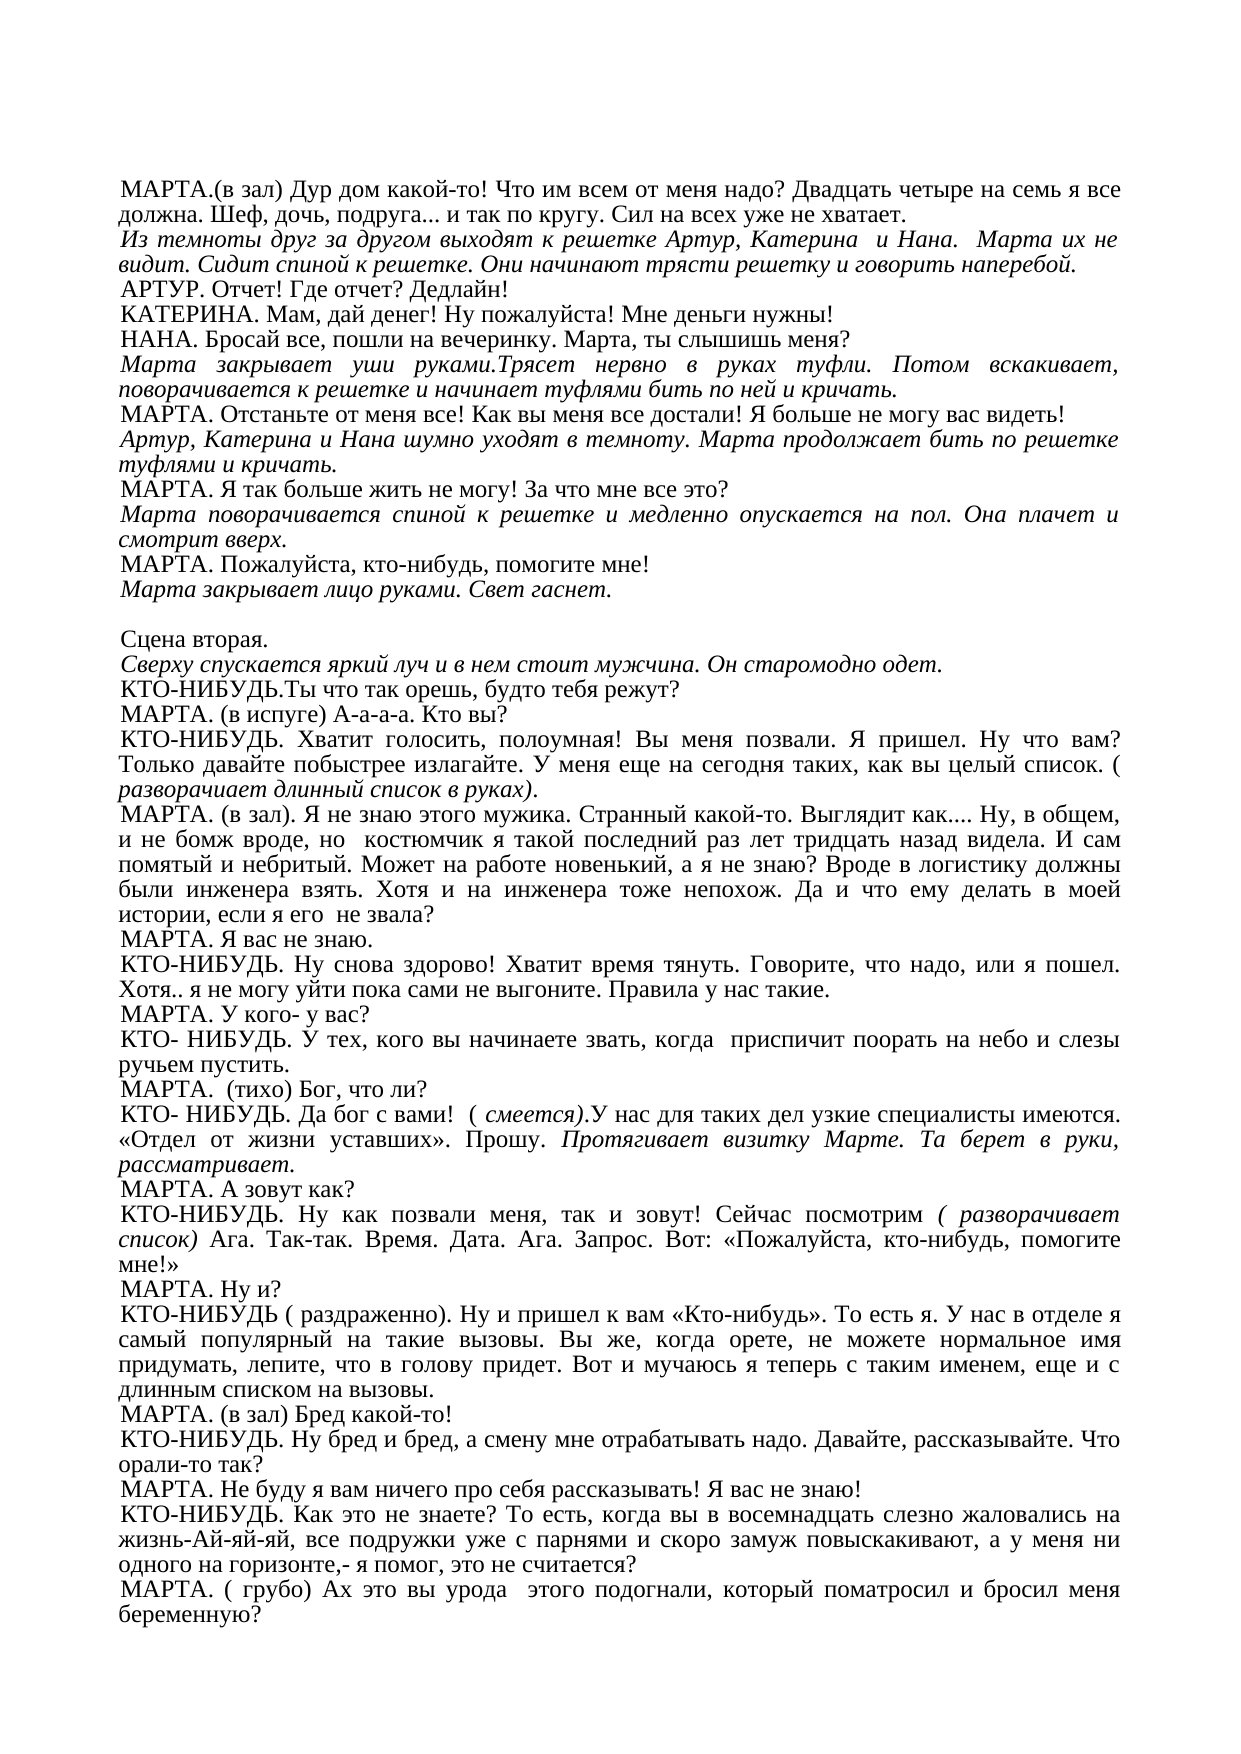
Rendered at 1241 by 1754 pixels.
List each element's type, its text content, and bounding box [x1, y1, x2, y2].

text КТО-НИБУДЬ. Хватит голосить, полоумная! Вы меня позвали. Я пришел. Ну что вам? Только давайте побыстрее излагайте. У меня еще на сегодня таких, как вы целый список. ( разворачиает длинный список в руках). [118, 727, 1122, 802]
text КТО-НИБУДЬ. Ну как позвали меня, так и зовут! Сейчас посмотрим ( разворачивает список) Ага. Так-так. Время. Дата. Ага. Запрос. Вот: «Пожалуйста, кто-нибудь, помогите мне!» [118, 1202, 1122, 1277]
text КТО-НИБУДЬ ( раздраженно). Ну и пришел к вам «Кто-нибудь». То есть я. У нас в отделе я самый популярный на такие вызовы. Вы же, когда орете, не можете нормальное имя придумать, лепите, что в голову придет. Вот и мучаюсь я теперь с таким именем, еще и с длинным списком на вызовы. [118, 1302, 1122, 1402]
text МАРТА.(в зал) Дур дом какой-то! Что им всем от меня надо? Двадцать четыре на семь я все должна. Шеф, дочь, подруга... и так по кругу. Сил на всех уже не хватает. [118, 177, 1122, 227]
text КТО-НИБУДЬ.Ты что так орешь, будто тебя режут? [118, 677, 1122, 702]
text МАРТА. (в зал) Бред какой-то! [118, 1402, 1122, 1427]
text МАРТА. А зовут как? [118, 1177, 1122, 1202]
text МАРТА. Ну и? [118, 1277, 1122, 1302]
text АРТУР. Отчет! Где отчет? Дедлайн! [118, 277, 1122, 302]
text Марта закрывает уши руками.Трясет нервно в руках туфли. Потом вскакивает, поворачивается к решетке и начинает туфлями бить по ней и кричать. [118, 352, 1122, 402]
text Сверху спускается яркий луч и в нем стоит мужчина. Он старомодно одет. [118, 652, 1122, 677]
text Сцена вторая. [118, 627, 1122, 652]
text НАНА. Бросай все, пошли на вечеринку. Марта, ты слышишь меня? [118, 327, 1122, 352]
text МАРТА. (в испуге) А-а-а-а. Кто вы? [118, 702, 1122, 727]
text МАРТА. (тихо) Бог, что ли? [118, 1077, 1122, 1102]
text МАРТА. Не буду я вам ничего про себя рассказывать! Я вас не знаю! [118, 1477, 1122, 1502]
text КАТЕРИНА. Мам, дай денег! Ну пожалуйста! Мне деньги нужны! [118, 302, 1122, 327]
text КТО- НИБУДЬ. У тех, кого вы начинаете звать, когда приспичит поорать на небо и слезы ручьем пустить. [118, 1027, 1122, 1077]
text Марта поворачивается спиной к решетке и медленно опускается на пол. Она плачет и смотрит вверх. [118, 502, 1122, 552]
text Из темноты друг за другом выходят к решетке Артур, Катерина и Нана. Марта их не видит. Сидит спиной к решетке. Они начинают трясти решетку и говорить наперебой. [118, 227, 1122, 277]
text Артур, Катерина и Нана шумно уходят в темноту. Марта продолжает бить по решетке туфлями и кричать. [118, 427, 1122, 477]
text МАРТА. (в зал). Я не знаю этого мужика. Странный какой-то. Выглядит как.... Ну, в общем, и не бомж вроде, но костюмчик я такой последний раз лет тридцать назад видела. И сам помятый и небритый. Может на работе новенький, а я не знаю? Вроде в логистику должны были инженера взять. Хотя и на инженера тоже непохож. Да и что ему делать в моей истории, если я его не звала? [118, 802, 1122, 927]
text МАРТА. У кого- у вас? [118, 1002, 1122, 1027]
text КТО-НИБУДЬ. Ну бред и бред, а смену мне отрабатывать надо. Давайте, рассказывайте. Что орали-то так? [118, 1427, 1122, 1477]
text МАРТА. Я вас не знаю. [118, 927, 1122, 952]
text МАРТА. ( грубо) Ах это вы урода этого подогнали, который поматросил и бросил меня беременную? [118, 1577, 1122, 1627]
text КТО-НИБУДЬ. Как это не знаете? То есть, когда вы в восемнадцать слезно жаловались на жизнь-Ай-яй-яй, все подружки уже с парнями и скоро замуж повыскакивают, а у меня ни одного на горизонте,- я помог, это не считается? [118, 1502, 1122, 1577]
text МАРТА. Я так больше жить не могу! За что мне все это? [118, 477, 1122, 502]
text МАРТА. Пожалуйста, кто-нибудь, помогите мне! [118, 552, 1122, 577]
text КТО-НИБУДЬ. Ну снова здорово! Хватит время тянуть. Говорите, что надо, или я пошел. Хотя.. я не могу уйти пока сами не выгоните. Правила у нас такие. [118, 952, 1122, 1002]
text МАРТА. Отстаньте от меня все! Как вы меня все достали! Я больше не могу вас видеть! [118, 402, 1122, 427]
text Марта закрывает лицо руками. Свет гаснет. [118, 577, 1122, 602]
text КТО- НИБУДЬ. Да бог с вами! ( смеется).У нас для таких дел узкие специалисты имеются. «Отдел от жизни уставших». Прошу. Протягивает визитку Марте. Та берет в руки, рассматривает. [118, 1102, 1122, 1177]
